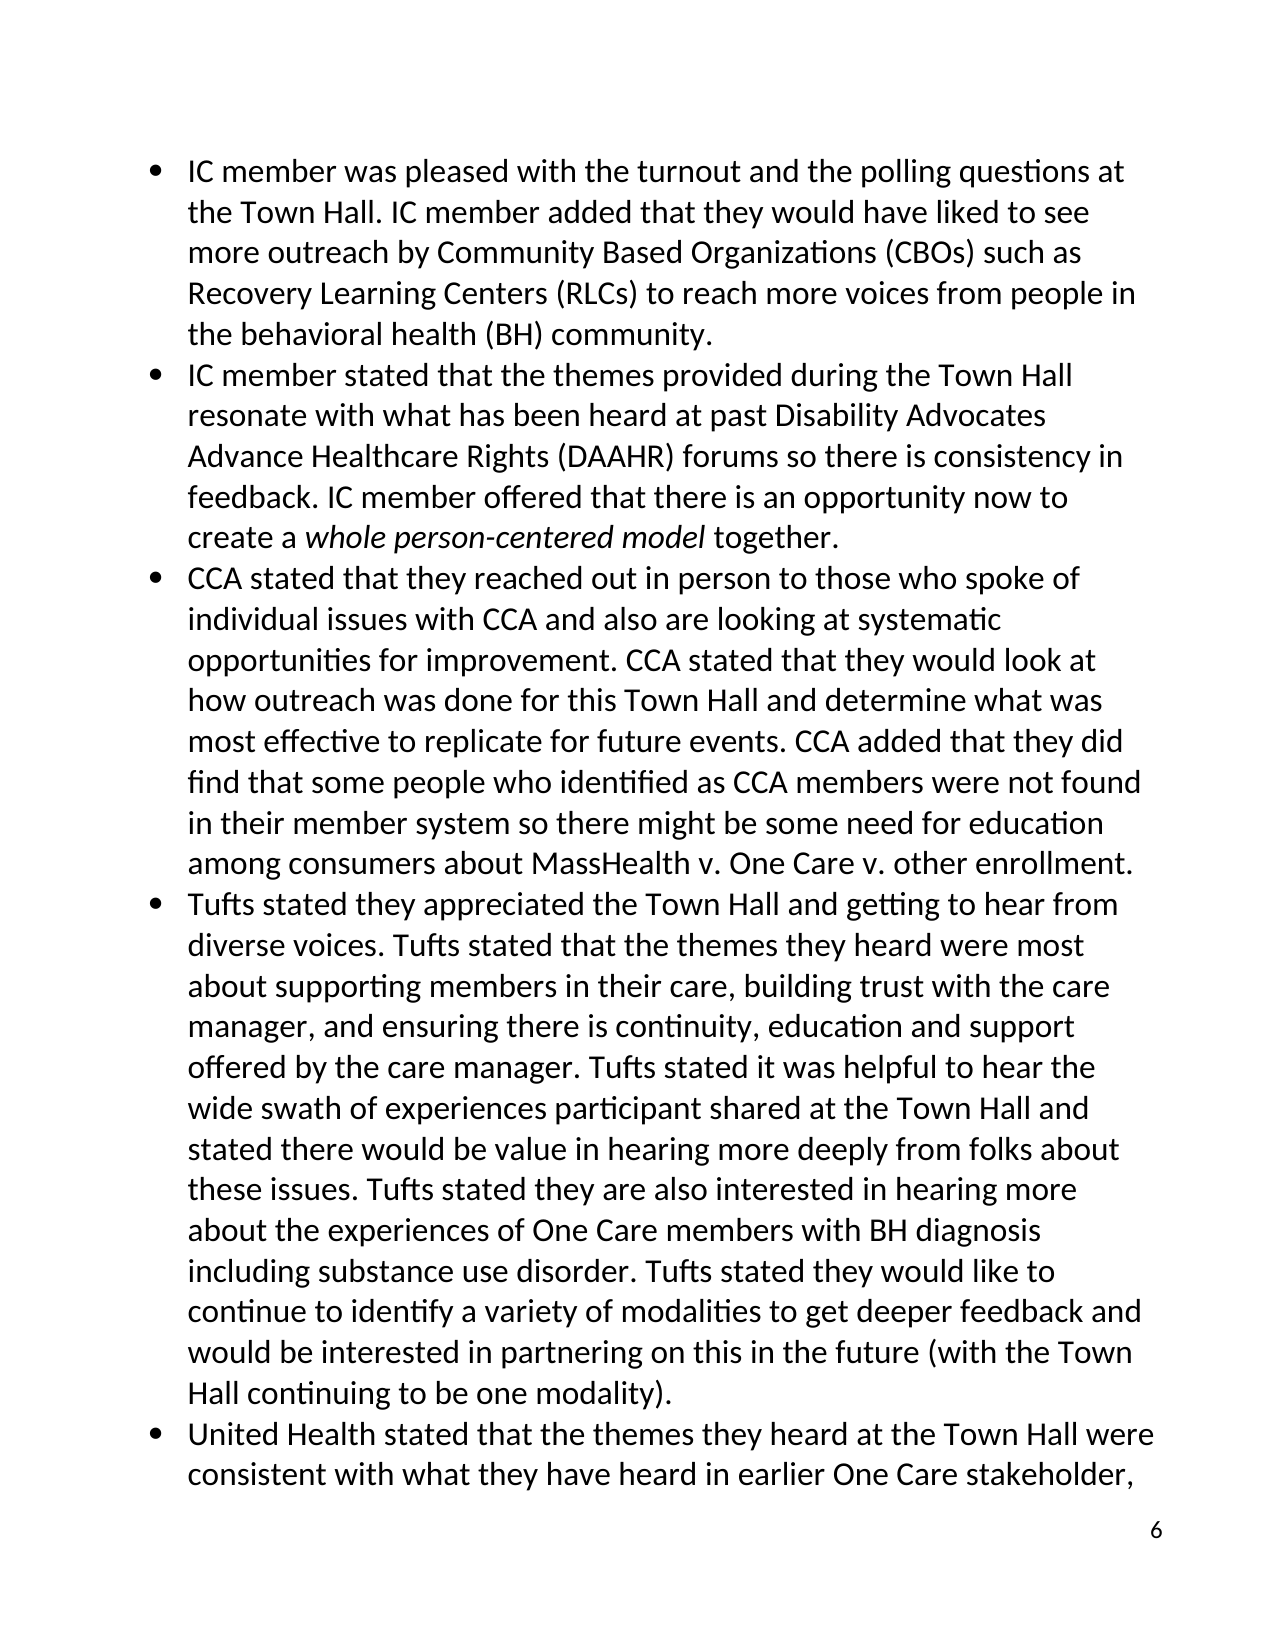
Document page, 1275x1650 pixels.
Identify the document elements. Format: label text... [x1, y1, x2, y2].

list IC member stated that the themes provided during the Town Hall resonate with what has been heard at past Disability Advocates Advance Healthcare Rights (DAAHR) forums so there is consistency in feedback. IC member offered that there is an opportunity now to create a whole person-centered model together. [150, 354, 1162, 557]
list IC member was pleased with the turnout and the polling questions at the Town Hall. IC member added that they would have liked to see more outreach by Community Based Organizations (CBOs) such as Recovery Learning Centers (RLCs) to reach more voices from people in the behavioral health (BH) community. [150, 150, 1162, 354]
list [150, 1413, 1162, 1494]
list Tufts stated they appreciated the Town Hall and getting to hear from diverse voices. Tufts stated that the themes they heard were most about supporting members in their care, building trust with the care manager, and ensuring there is continuity, education and support offered by the care manager. Tufts stated it was helpful to hear the wide swath of experiences participant shared at the Town Hall and stated there would be value in hearing more deeply from folks about these issues. Tufts stated they are also interested in hearing more about the experiences of One Care members with BH diagnosis including substance use disorder. Tufts stated they would like to continue to identify a variety of modalities to get deeper feedback and would be interested in partnering on this in the future (with the Town Hall continuing to be one modality). [150, 883, 1162, 1413]
list CCA stated that they reached out in person to those who spoke of individual issues with CCA and also are looking at systematic opportunities for improvement. CCA stated that they would look at how outreach was done for this Town Hall and determine what was most effective to replicate for future events. CCA added that they did find that some people who identified as CCA members were not found in their member system so there might be some need for education among consumers about MassHealth v. One Care v. other enrollment. [150, 557, 1162, 883]
